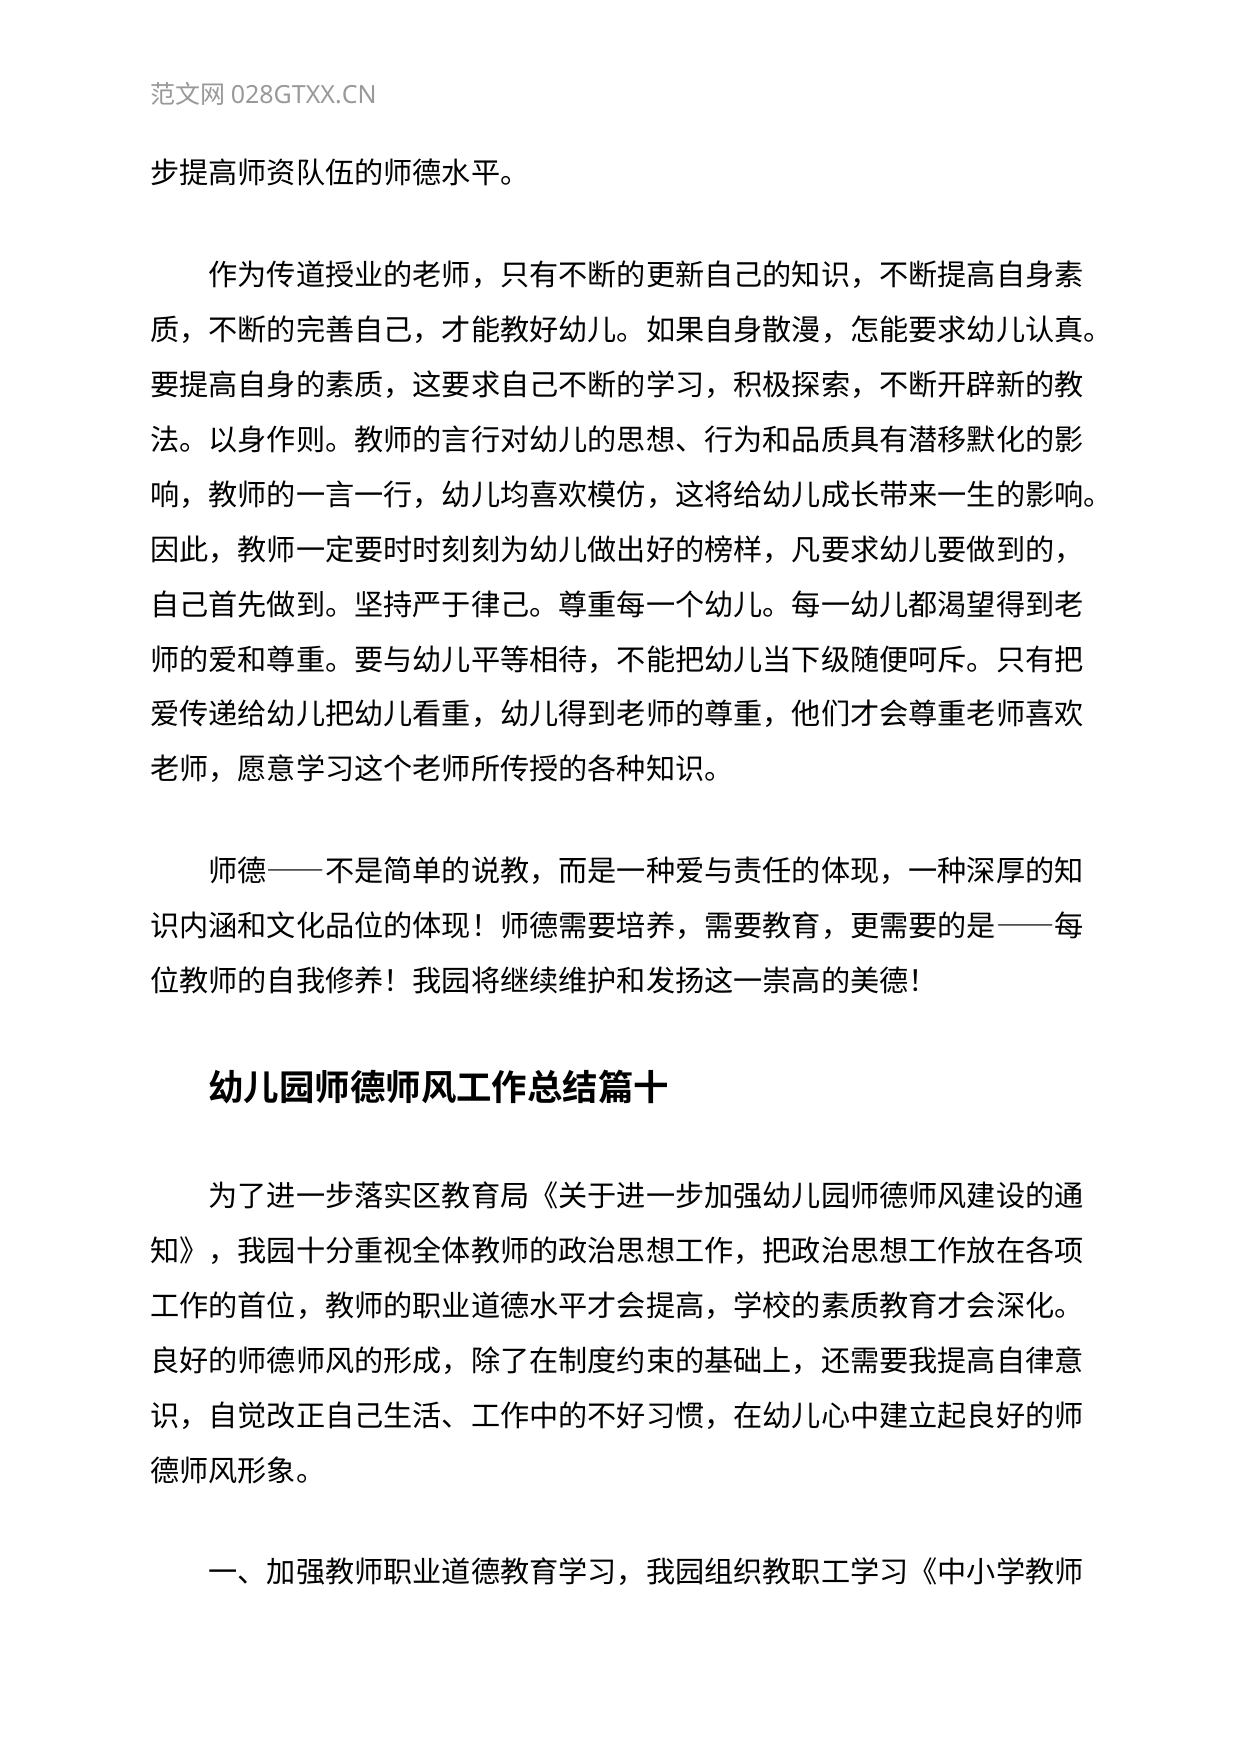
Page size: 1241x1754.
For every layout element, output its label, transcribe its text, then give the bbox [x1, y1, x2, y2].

text 作为传道授业的老师，只有不断的更新自己的知识，不断提高自身素质，不断的完善自己，才能教好幼儿。如果自身散漫，怎能要求幼儿认真。要提高自身的素质，这要求自己不断的学习，积极探索，不断开辟新的教法。以身作则。教师的言行对幼儿的思想、行为和品质具有潜移默化的影响，教师的一言一行，幼儿均喜欢模仿，这将给幼儿成长带来一生的影响。因此，教师一定要时时刻刻为幼儿做出好的榜样，凡要求幼儿要做到的，自己首先做到。坚持严于律己。尊重每一个幼儿。每一幼儿都渴望得到老师的爱和尊重。要与幼儿平等相待，不能把幼儿当下级随便呵斥。只有把爱传递给幼儿把幼儿看重，幼儿得到老师的尊重，他们才会尊重老师喜欢老师，愿意学习这个老师所传授的各种知识。 [150, 252, 1090, 788]
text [150, 1549, 1090, 1591]
text 幼儿园师德师风工作总结篇十 [150, 1059, 1090, 1110]
text 师德——不是简单的说教，而是一种爱与责任的体现，一种深厚的知识内涵和文化品位的体现！师德需要培养，需要教育，更需要的是——每位教师的自我修养！我园将继续维护和发扬这一崇高的美德！ [150, 848, 1090, 1000]
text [150, 150, 1090, 192]
text 为了进一步落实区教育局《关于进一步加强幼儿园师德师风建设的通知》，我园十分重视全体教师的政治思想工作，把政治思想工作放在各项工作的首位，教师的职业道德水平才会提高，学校的素质教育才会深化。良好的师德师风的形成，除了在制度约束的基础上，还需要我提高自律意识，自觉改正自己生活、工作中的不好习惯，在幼儿心中建立起良好的师德师风形象。 [150, 1173, 1090, 1489]
